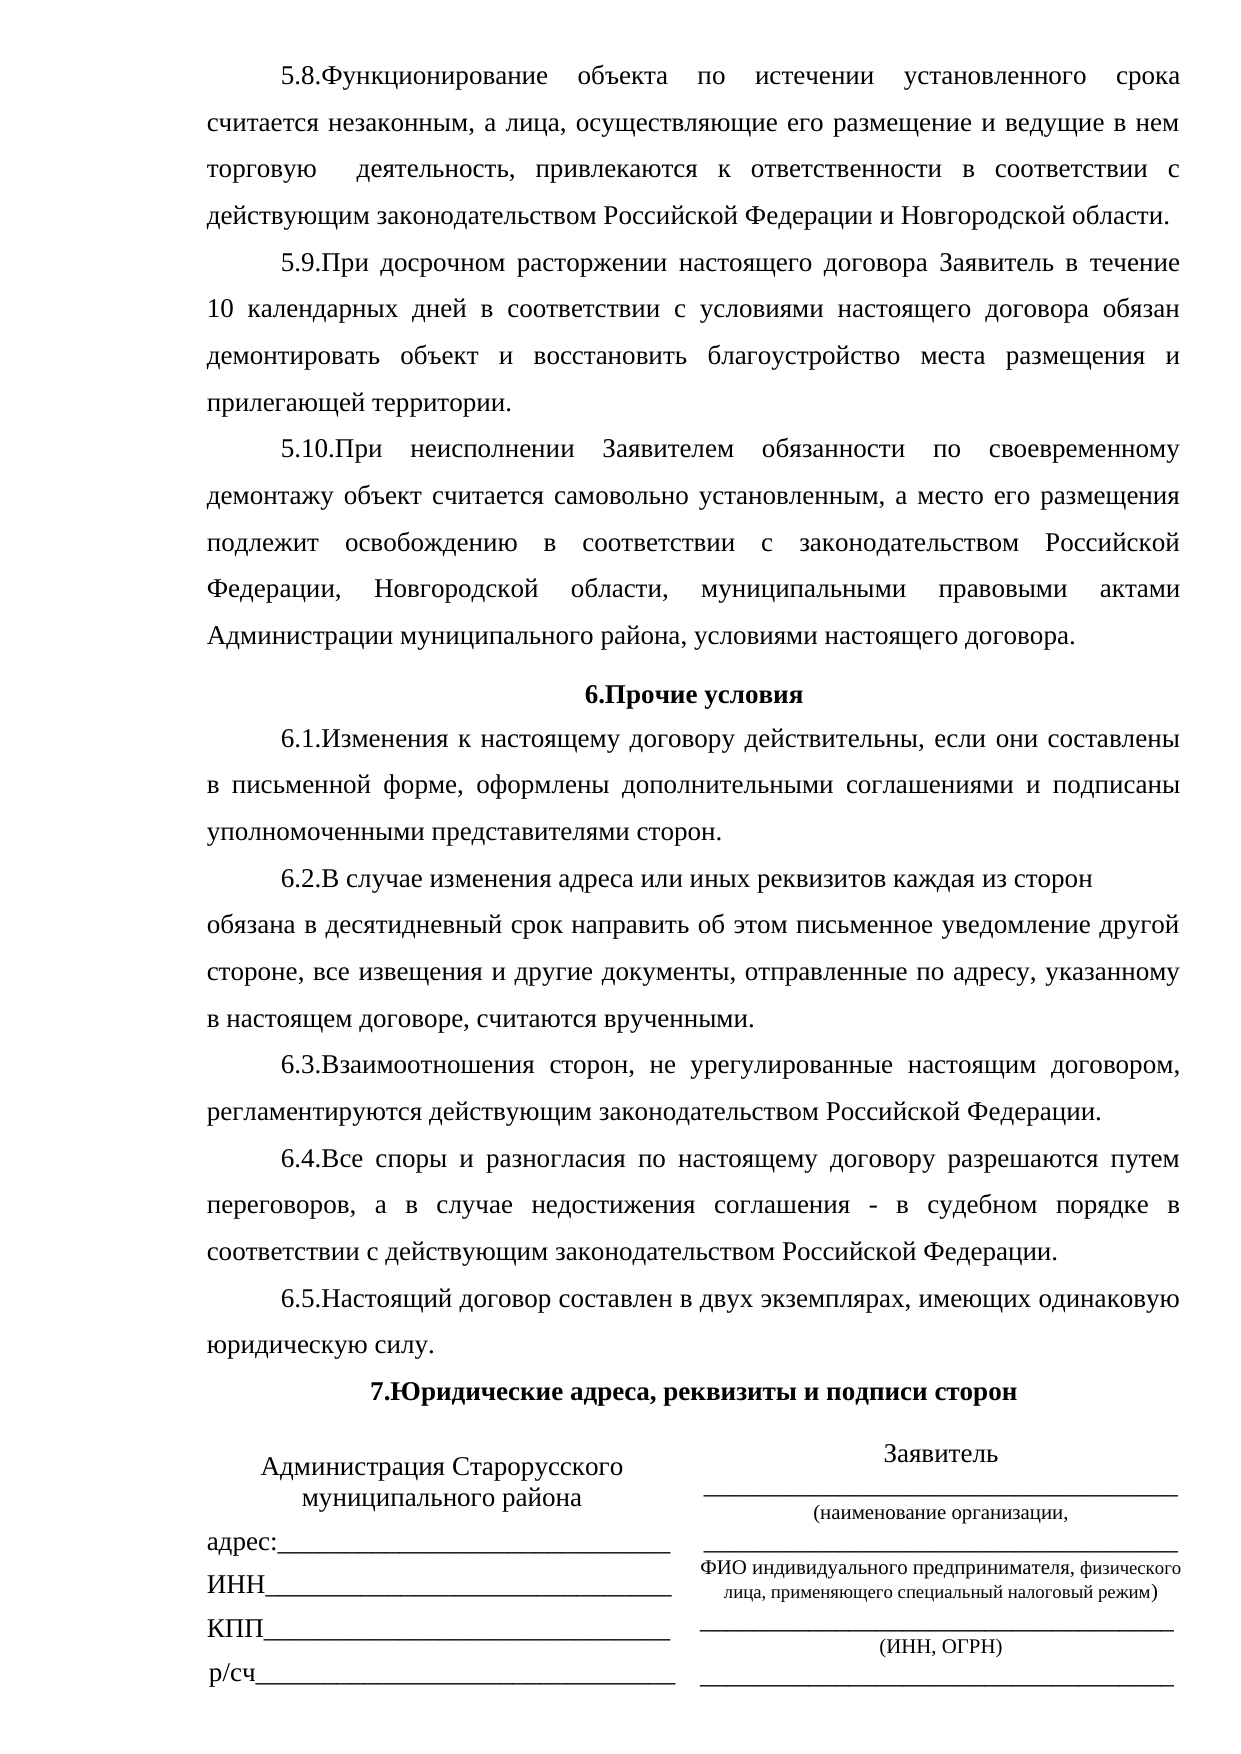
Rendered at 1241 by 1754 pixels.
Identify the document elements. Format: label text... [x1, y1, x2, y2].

text 6.1.Изменения к настоящему договору действительны, если они составлены в письменной форме, оформлены дополнительными соглашениями и подписаны уполномоченными представителями сторон. [207, 722, 1181, 846]
text 5.10.При неисполнении Заявителем обязанности по своевременному демонтажу объект считается самовольно установленным, а место его размещения подлежит освобождению в соответствии с законодательством Российской Федерации, Новгородской области, муниципальными правовыми актами Администрации муниципального района, условиями настоящего договора. [207, 432, 1181, 650]
text 6.Прочие условия [207, 678, 1181, 709]
text 6.4.Все споры и разногласия по настоящему договору разрешаются путем переговоров, а в случае недостижения соглашения - в судебном порядке в соответствии с действующим законодательством Российской Федерации. [207, 1142, 1181, 1266]
text 5.8.Функционирование объекта по истечении установленного срока считается незаконным, а лица, осуществляющие его размещение и ведущие в нем торговую деятельность, привлекаются к ответственности в соответствии с действующим законодательством Российской Федерации и Новгородской области. [207, 59, 1181, 230]
text 6.2.В случае изменения адреса или иных реквизитов каждая из сторон обязана в десятидневный срок направить об этом письменное уведомление другой стороне, все извещения и другие документы, отправленные по адресу, указанному в настоящем договоре, считаются врученными. [207, 862, 1181, 1033]
text 5.9.При досрочном расторжении настоящего договора Заявитель в течение 10 календарных дней в соответствии с условиями настоящего договора обязан демонтировать объект и восстановить благоустройство места размещения и прилегающей территории. [207, 246, 1181, 417]
text 6.3.Взаимоотношения сторон, не урегулированные настоящим договором, регламентируются действующим законодательством Российской Федерации. [207, 1048, 1181, 1126]
text 7.Юридические адреса, реквизиты и подписи сторон [207, 1375, 1181, 1406]
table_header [195, 1438, 688, 1695]
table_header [689, 1438, 1182, 1695]
text 6.5.Настоящий договор составлен в двух экземплярах, имеющих одинаковую юридическую силу. [207, 1282, 1181, 1360]
